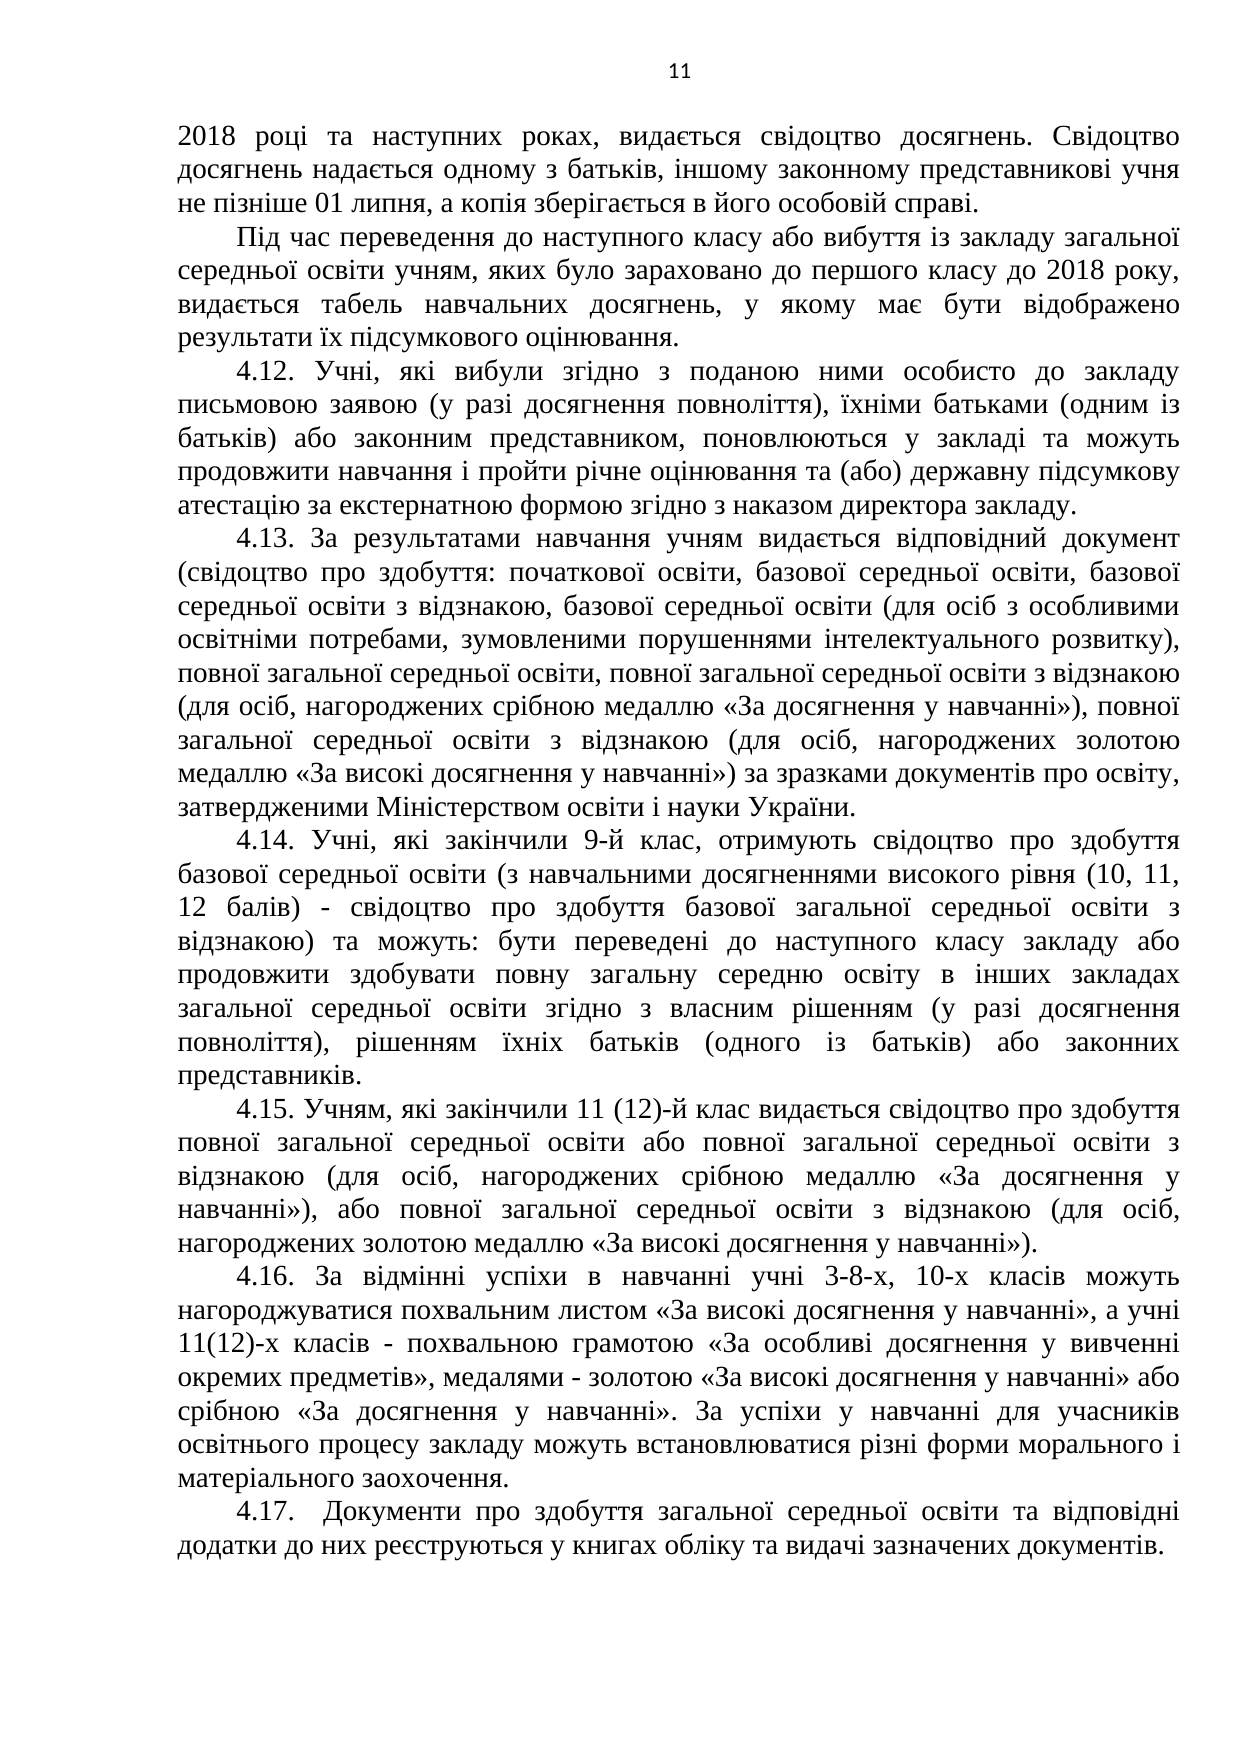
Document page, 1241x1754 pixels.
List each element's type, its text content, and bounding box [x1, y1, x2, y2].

text 4.12. Учні, які вибули згідно з поданою ними особисто до закладу письмовою заявою (у разі досягнення повноліття), їхніми батьками (одним із батьків) або законним представником, поновлюються у закладі та можуть продовжити навчання і пройти річне оцінювання та (або) державну підсумкову атестацію за екстернатною формою згідно з наказом директора закладу. [177, 353, 1181, 521]
text 4.14. Учні, які закінчили 9-й клас, отримують свідоцтво про здобуття базової середньої освіти (з навчальними досягненнями високого рівня (10, 11, 12 балів) - свідоцтво про здобуття базової загальної середньої освіти з відзнакою) та можуть: бути переведені до наступного класу закладу або продовжити здобувати повну загальну середню освіту в інших закладах загальної середньої освіти згідно з власним рішенням (у разі досягнення повноліття), рішенням їхніх батьків (одного із батьків) або законних представників. [177, 822, 1181, 1091]
text 4.13. За результатами навчання учням видається відповідний документ (свідоцтво про здобуття: початкової освіти, базової середньої освіти, базової середньої освіти з відзнакою, базової середньої освіти (для осіб з особливими освітніми потребами, зумовленими порушеннями інтелектуального розвитку), повної загальної середньої освіти, повної загальної середньої освіти з відзнакою (для осіб, нагороджених срібною медаллю «За досягнення у навчанні»), повної загальної середньої освіти з відзнакою (для осіб, нагороджених золотою медаллю «За високі досягнення у навчанні») за зразками документів про освіту, затвердженими Міністерством освіти і науки України. [177, 521, 1181, 822]
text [177, 118, 1181, 219]
text 4.17. Документи про здобуття загальної середньої освіти та відповідні додатки до них реєструються у книгах обліку та видачі зазначених документів. [177, 1493, 1181, 1560]
text 4.15. Учням, які закінчили 11 (12)-й клас видається свідоцтво про здобуття повної загальної середньої освіти або повної загальної середньої освіти з відзнакою (для осіб, нагороджених срібною медаллю «За досягнення у навчанні»), або повної загальної середньої освіти з відзнакою (для осіб, нагороджених золотою медаллю «За високі досягнення у навчанні»). [177, 1091, 1181, 1258]
text Під час переведення до наступного класу або вибуття із закладу загальної середньої освіти учням, яких було зараховано до першого класу до 2018 року, видається табель навчальних досягнень, у якому має бути відображено результати їх підсумкового оцінювання. [177, 219, 1181, 353]
text 4.16. За відмінні успіхи в навчанні учні 3-8-х, 10-х класів можуть нагороджуватися похвальним листом «За високі досягнення у навчанні», а учні 11(12)-х класів - похвальною грамотою «За особливі досягнення у вивченні окремих предметів», медалями - золотою «За високі досягнення у навчанні» або срібною «За досягнення у навчанні». За успіхи у навчанні для учасників освітнього процесу закладу можуть встановлюватися різні форми морального і матеріального заохочення. [177, 1258, 1181, 1493]
